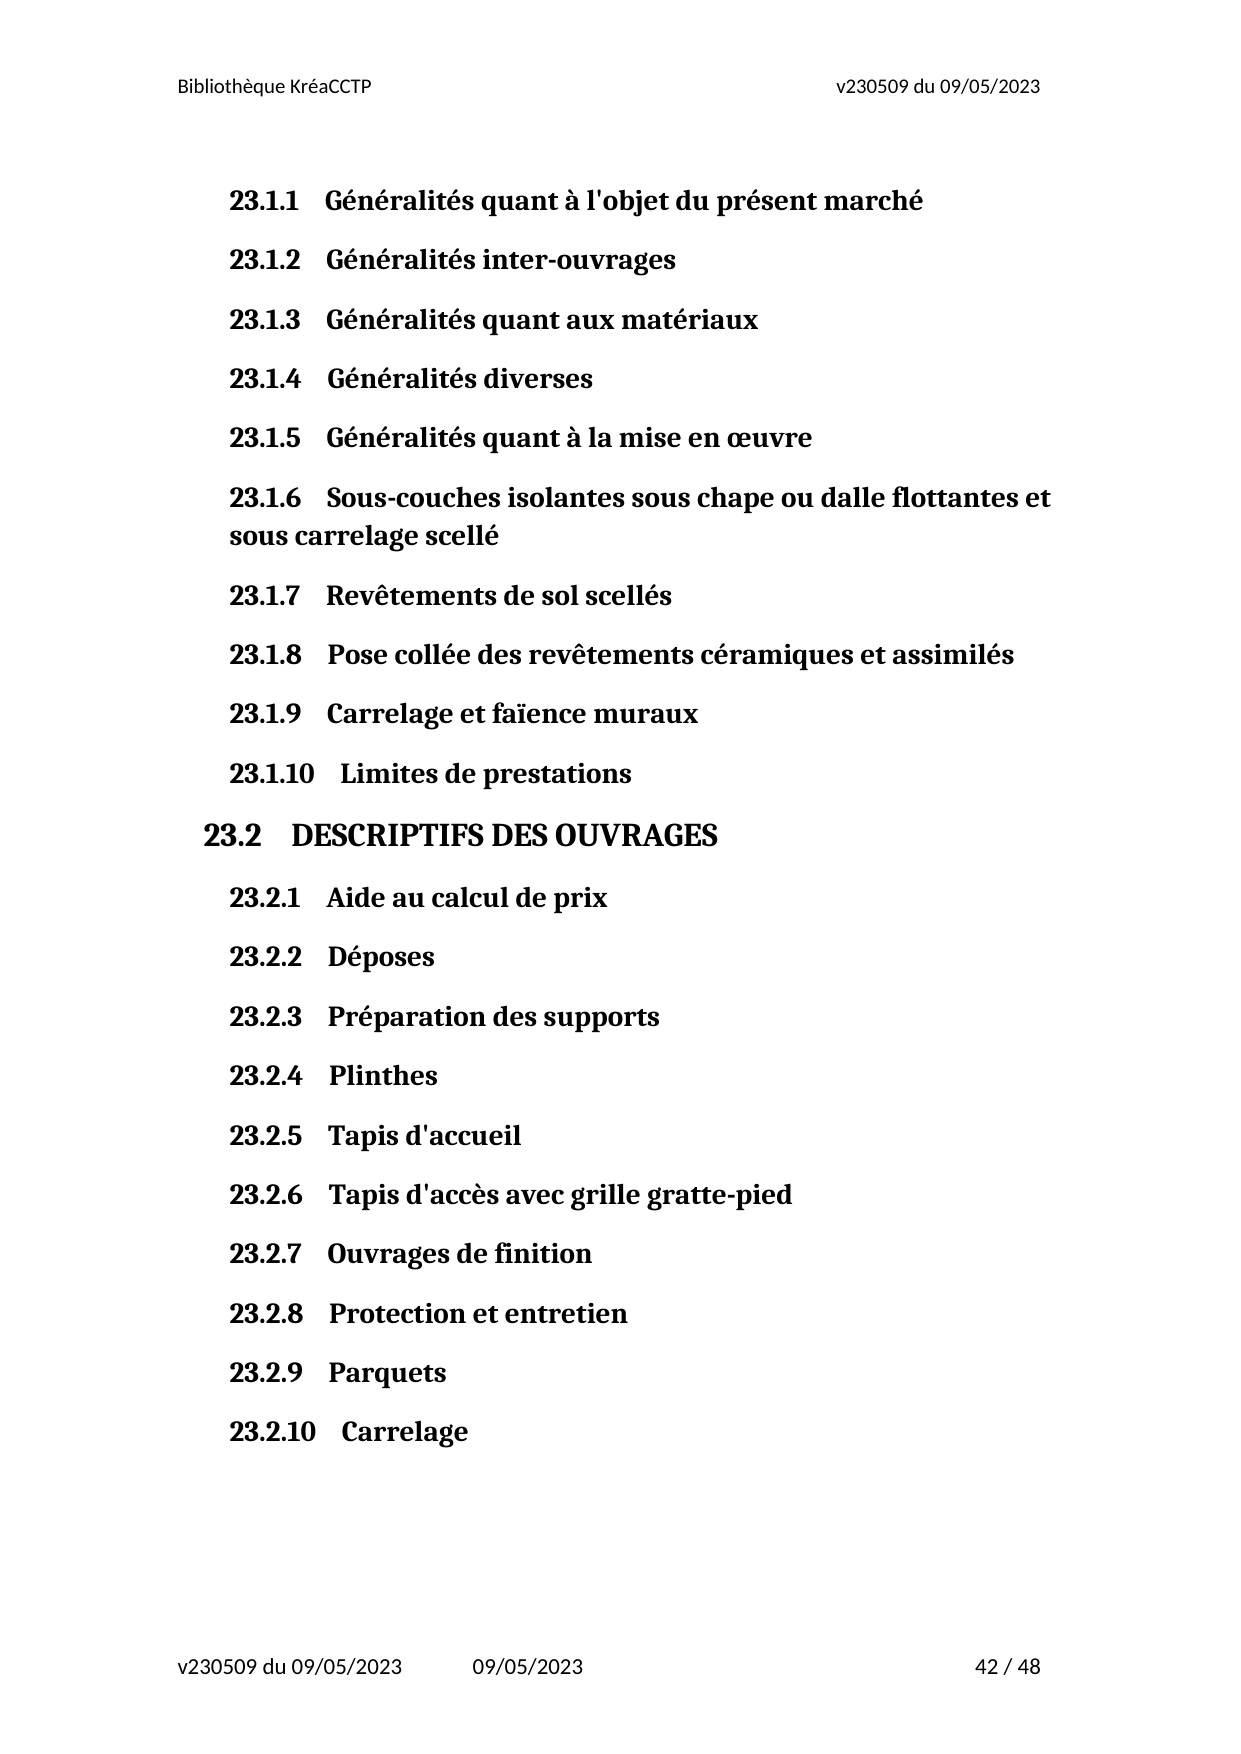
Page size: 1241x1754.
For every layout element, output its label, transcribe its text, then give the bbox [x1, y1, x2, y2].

text 23.1.8 Pose collée des revêtements céramiques et assimilés [229, 638, 1063, 672]
text 23.2.1 Aide au calcul de prix [229, 881, 1063, 915]
text 23.1.9 Carrelage et faïence muraux [229, 698, 1063, 731]
text 23.2.3 Préparation des supports [229, 1000, 1063, 1033]
text 23.1.7 Revêtements de sol scellés [229, 579, 1063, 612]
text 23.1.5 Généralités quant à la mise en œuvre [229, 422, 1063, 455]
text 23.2 DESCRIPTIFS DES OUVRAGES [203, 816, 1063, 855]
text 23.2.8 Protection et entretien [229, 1297, 1063, 1330]
text 23.2.5 Tapis d'accueil [229, 1119, 1063, 1152]
text 23.2.9 Parquets [229, 1356, 1063, 1390]
text 23.1.3 Généralités quant aux matériaux [229, 303, 1063, 336]
text 23.1.10 Limites de prestations [229, 757, 1063, 791]
text 23.1.6 Sous-couches isolantes sous chape ou dalle flottantes et sous carrelage scellé [229, 481, 1063, 553]
text 23.1.4 Généralités diverses [229, 362, 1063, 396]
text 23.2.2 Déposes [229, 941, 1063, 974]
text 23.1.1 Généralités quant à l'objet du présent marché [229, 184, 1063, 218]
text 23.2.10 Carrelage [229, 1416, 1063, 1449]
text 23.2.4 Plinthes [229, 1059, 1063, 1093]
text 23.1.2 Généralités inter-ouvrages [229, 243, 1063, 277]
text 23.2.7 Ouvrages de finition [229, 1237, 1063, 1271]
text 23.2.6 Tapis d'accès avec grille gratte-pied [229, 1178, 1063, 1212]
